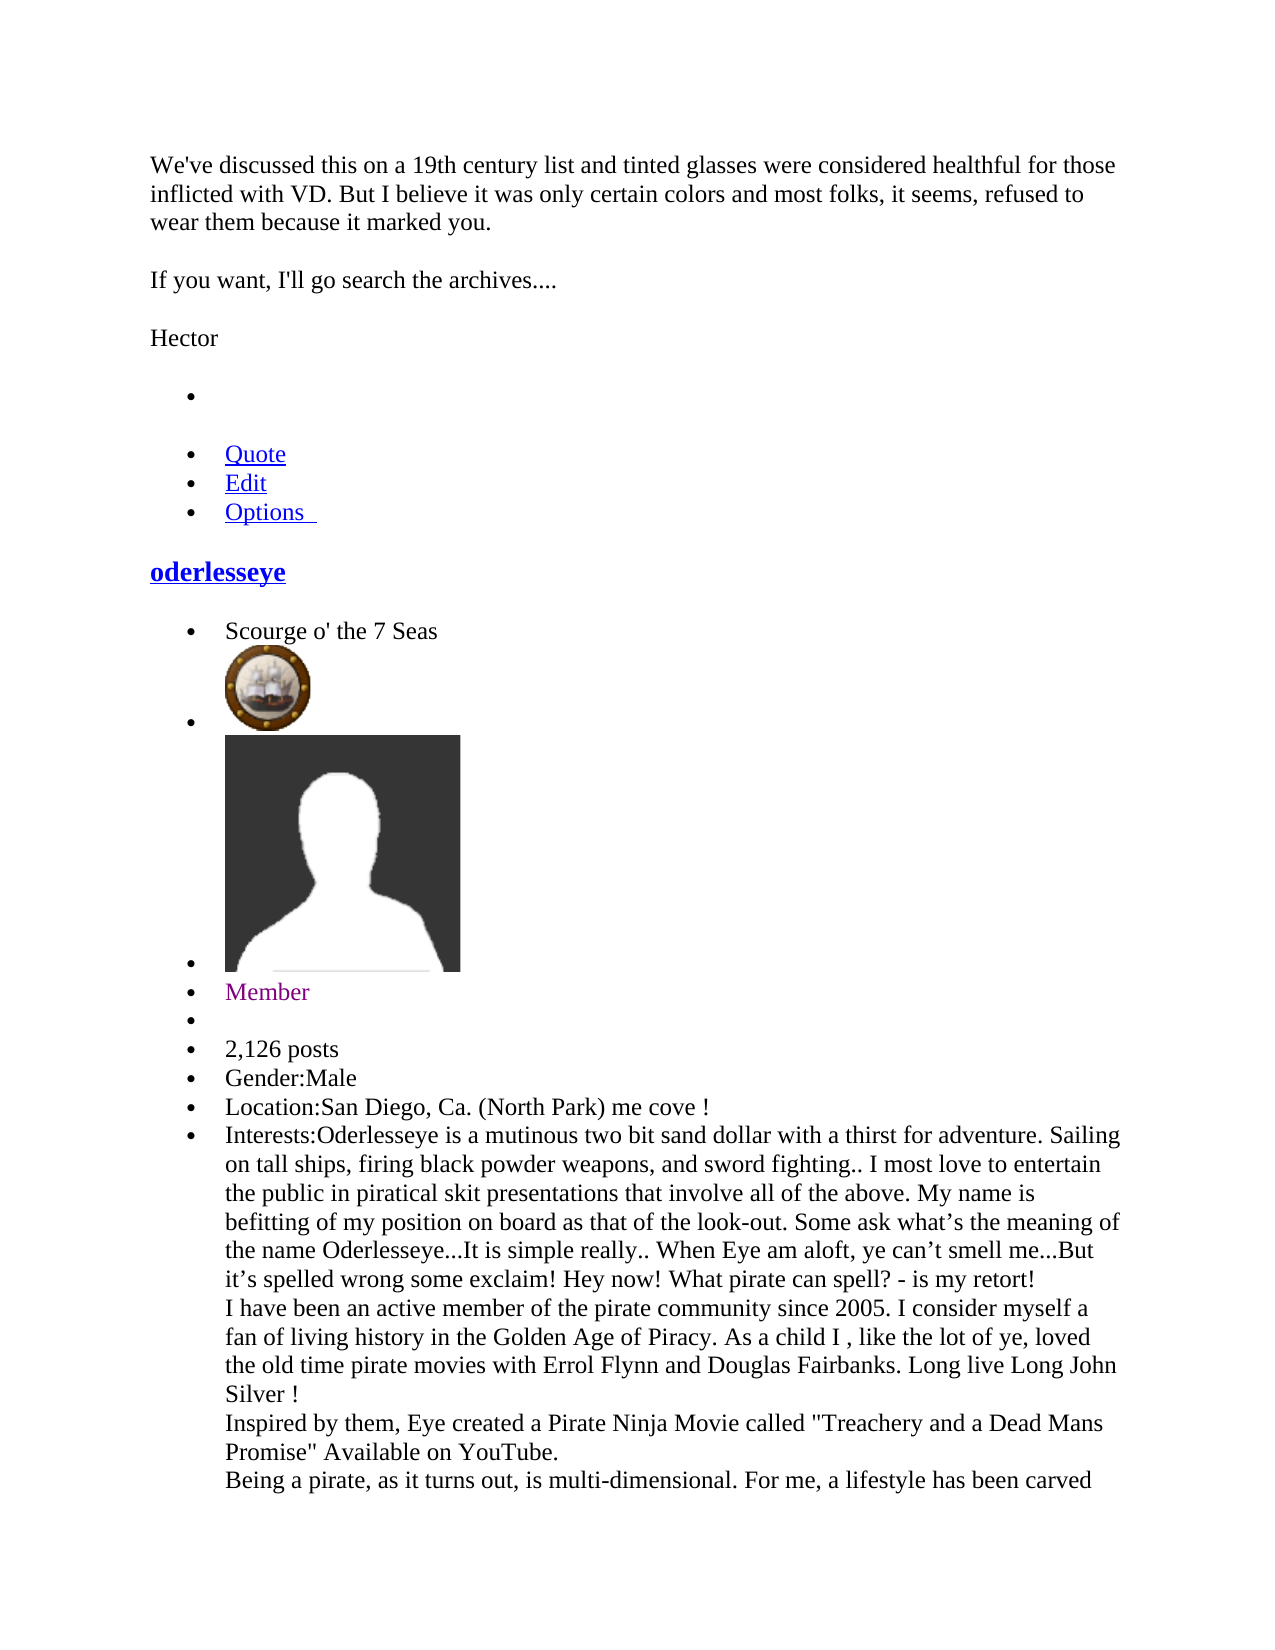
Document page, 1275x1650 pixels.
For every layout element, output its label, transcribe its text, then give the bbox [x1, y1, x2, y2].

picture [225, 735, 461, 972]
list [187, 1120, 1125, 1494]
list Edit [187, 468, 1125, 497]
list Location:San Diego, Ca. (North Park) me cove ! [187, 1092, 1125, 1120]
picture [225, 645, 311, 731]
text Hector [150, 323, 1125, 352]
text If you want, I'll go search the archives.... [150, 265, 1125, 294]
list Scourge o' the 7 Seas [187, 616, 1125, 645]
list 2,126 posts [187, 1034, 1125, 1063]
text oderlesseye [150, 554, 1125, 587]
list Gender:Male [187, 1063, 1125, 1092]
text We've discussed this on a 19th century list and tinted glasses were considered healthful for those inflicted with VD. But I believe it was only certain colors and most folks, it seems, refused to wear them because it marked you. [150, 150, 1125, 236]
list Quote [187, 439, 1125, 468]
list Options [187, 497, 1125, 525]
list Member [187, 977, 1125, 1005]
